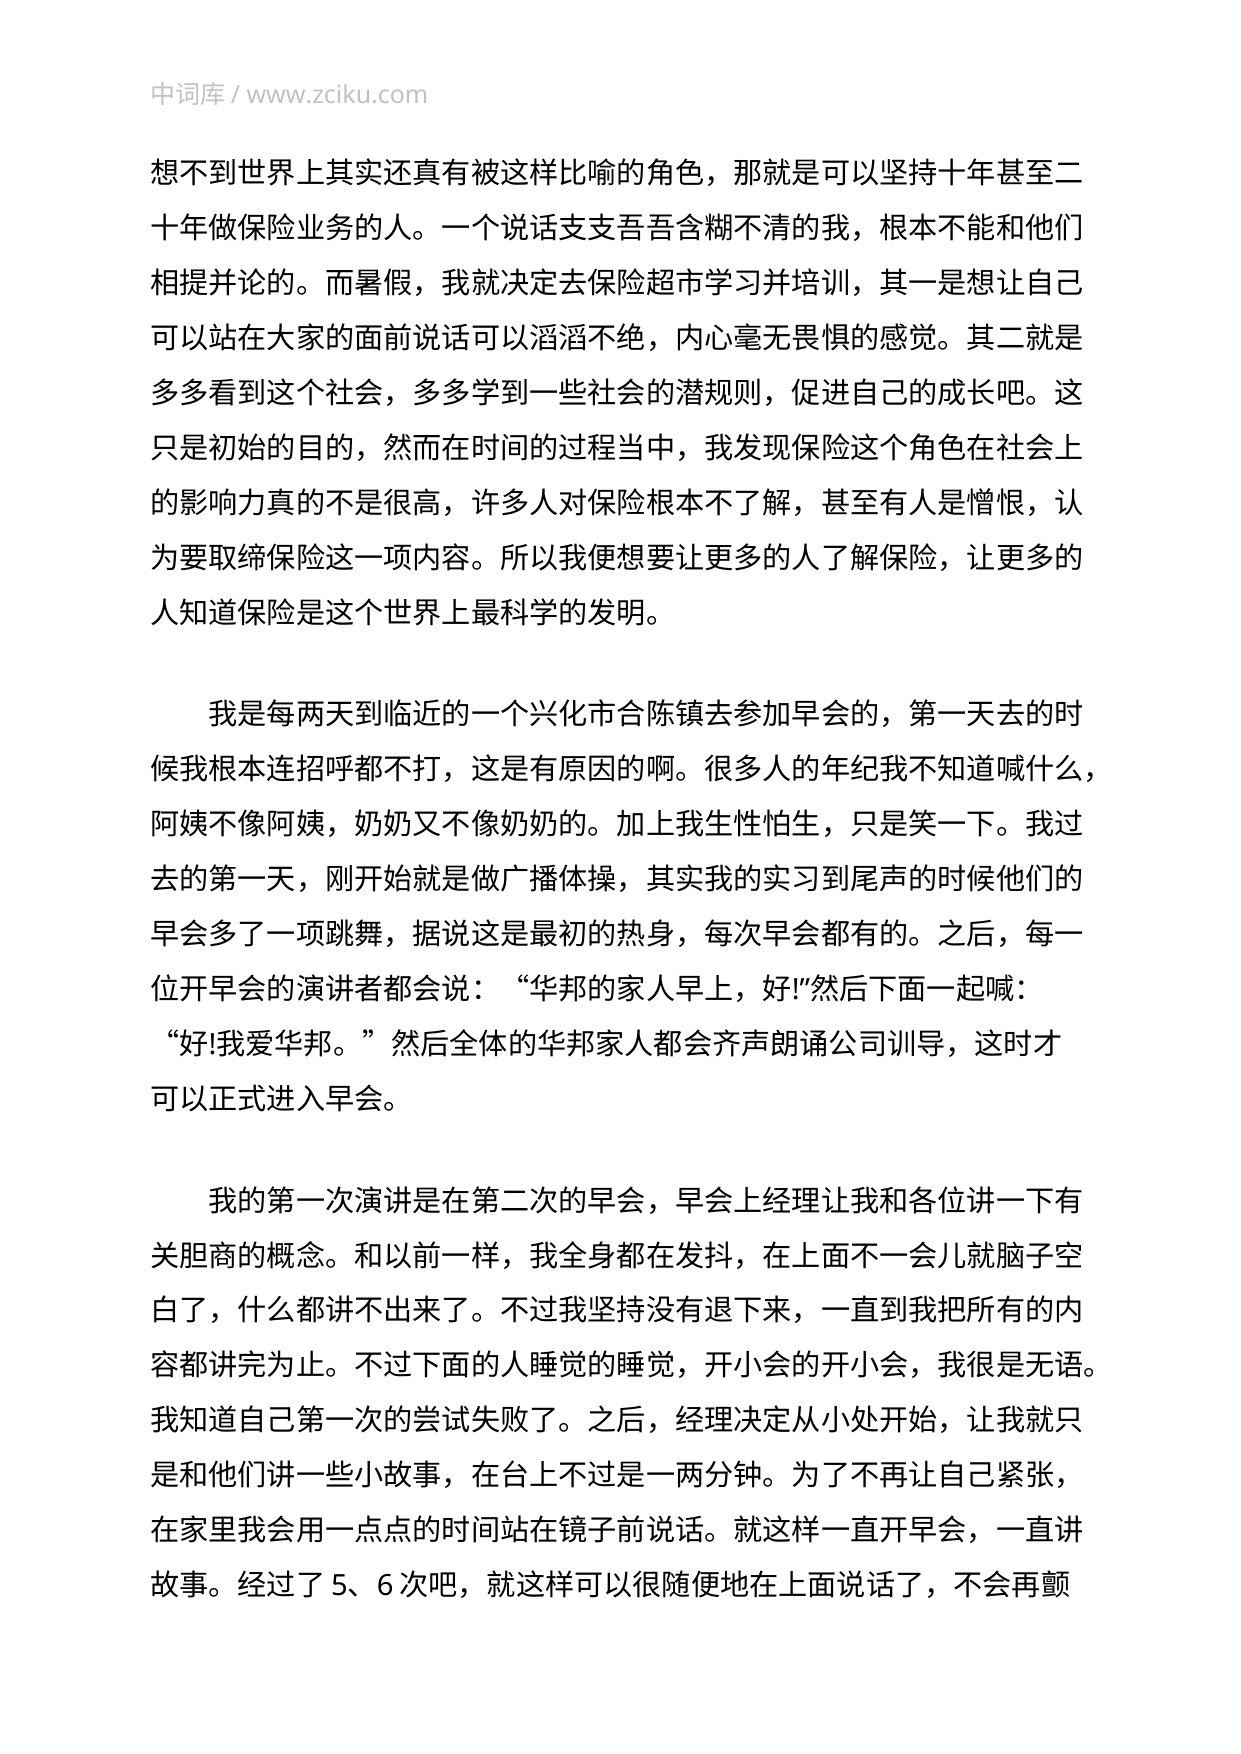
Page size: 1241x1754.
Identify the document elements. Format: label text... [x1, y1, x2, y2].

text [150, 150, 1090, 631]
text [150, 1177, 1090, 1604]
text 我是每两天到临近的一个兴化市合陈镇去参加早会的，第一天去的时候我根本连招呼都不打，这是有原因的啊。很多人的年纪我不知道喊什么，阿姨不像阿姨，奶奶又不像奶奶的。加上我生性怕生，只是笑一下。我过去的第一天，刚开始就是做广播体操，其实我的实习到尾声的时候他们的早会多了一项跳舞，据说这是最初的热身，每次早会都有的。之后，每一位开早会的演讲者都会说：“华邦的家人早上，好!”然后下面一起喊：“好!我爱华邦。”然后全体的华邦家人都会齐声朗诵公司训导，这时才可以正式进入早会。 [150, 691, 1090, 1118]
